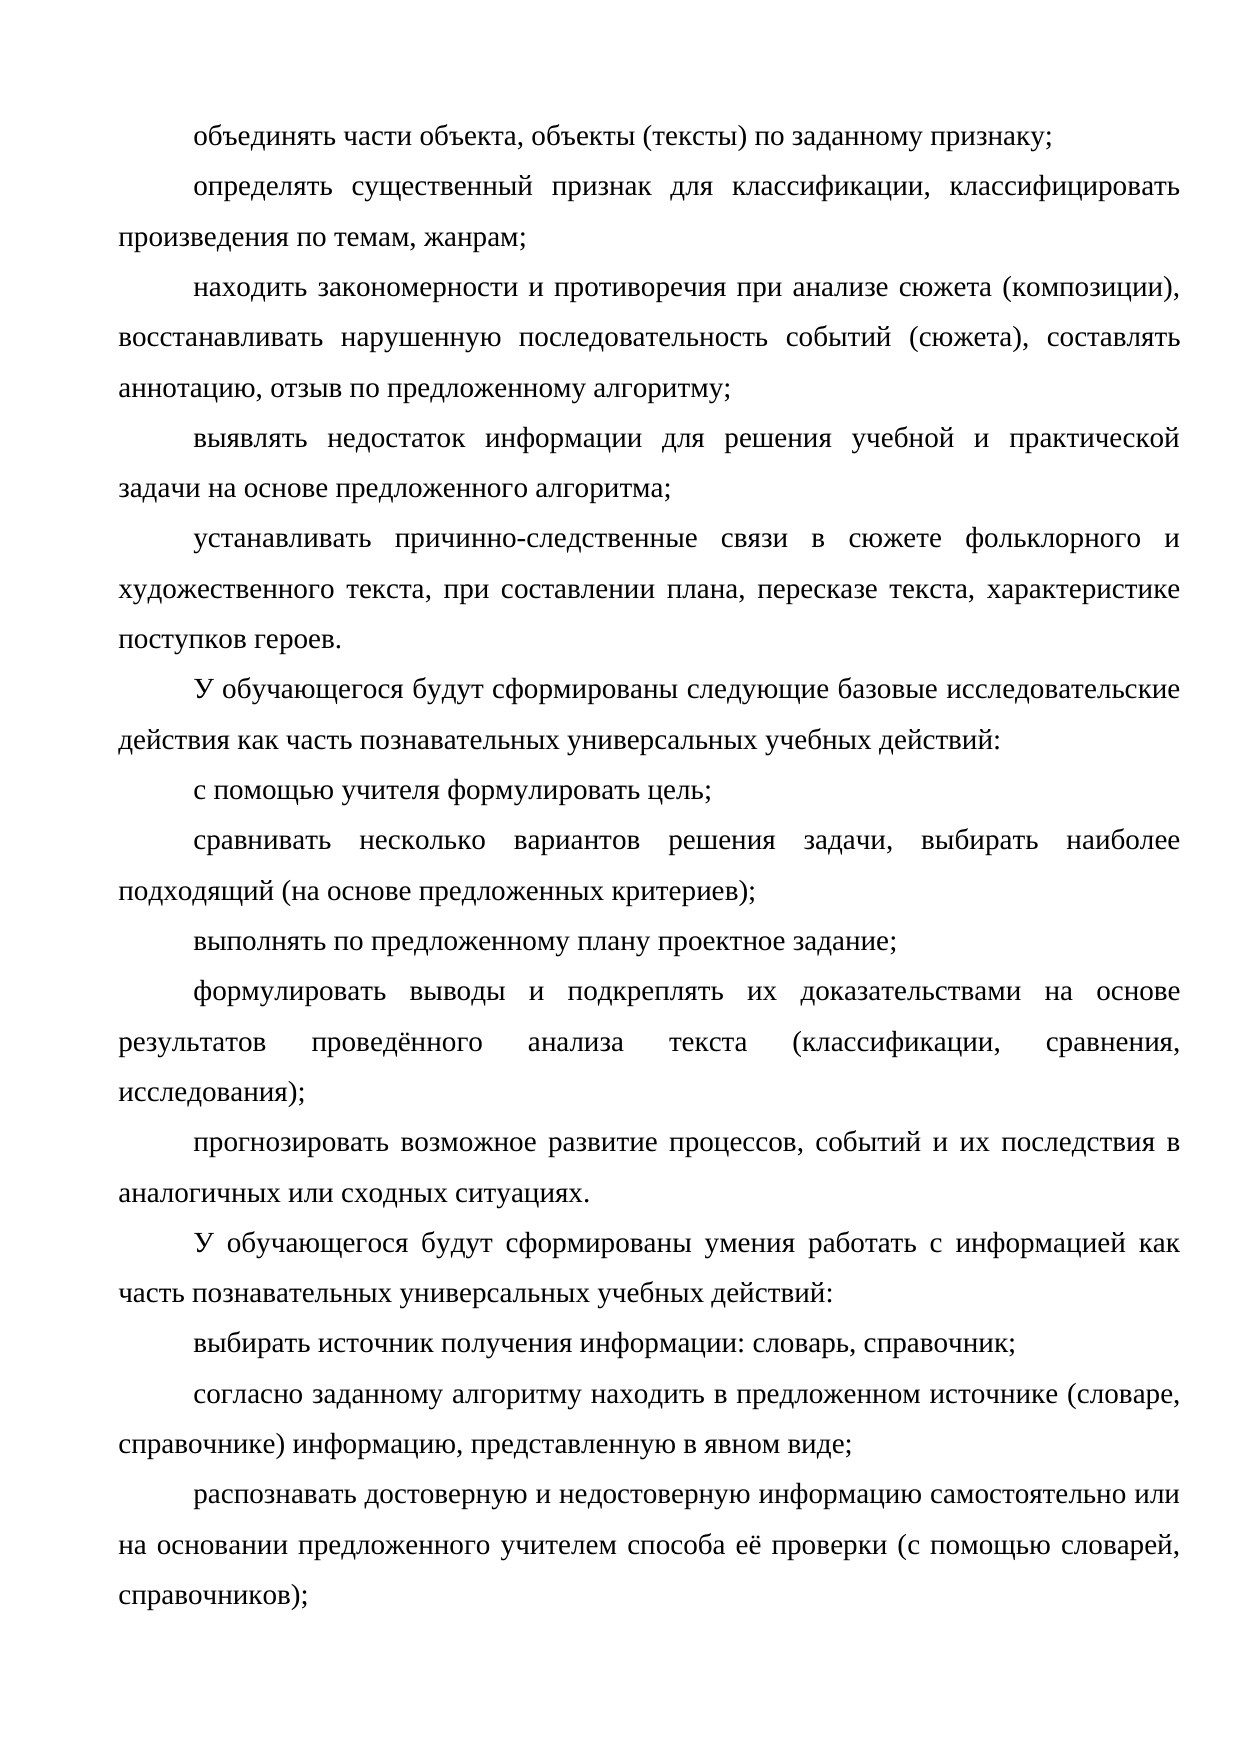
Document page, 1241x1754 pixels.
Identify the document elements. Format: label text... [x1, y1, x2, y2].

text объединять части объекта, объекты (тексты) по заданному признаку; [118, 118, 1181, 152]
text выбирать источник получения информации: словарь, справочник; [118, 1326, 1181, 1359]
text распознавать достоверную и недостоверную информацию самостоятельно или на основании предложенного учителем способа её проверки (с помощью словарей, справочников); [118, 1477, 1181, 1611]
text согласно заданному алгоритму находить в предложенном источнике (словаре, справочнике) информацию, представленную в явном виде; [118, 1376, 1181, 1460]
text определять существенный признак для классификации, классифицировать произведения по темам, жанрам; [118, 168, 1181, 252]
text выполнять по предложенному плану проектное задание; [118, 923, 1181, 957]
text выявлять недостаток информации для решения учебной и практической задачи на основе предложенного алгоритма; [118, 420, 1181, 504]
text У обучающегося будут сформированы умения работать с информацией как часть познавательных универсальных учебных действий: [118, 1225, 1181, 1309]
text с помощью учителя формулировать цель; [118, 772, 1181, 806]
text прогнозировать возможное развитие процессов, событий и их последствия в аналогичных или сходных ситуациях. [118, 1124, 1181, 1208]
text сравнивать несколько вариантов решения задачи, выбирать наиболее подходящий (на основе предложенных критериев); [118, 822, 1181, 906]
text устанавливать причинно-следственные связи в сюжете фольклорного и художественного текста, при составлении плана, пересказе текста, характеристике поступков героев. [118, 521, 1181, 655]
text формулировать выводы и подкреплять их доказательствами на основе результатов проведённого анализа текста (классификации, сравнения, исследования); [118, 973, 1181, 1108]
text находить закономерности и противоречия при анализе сюжета (композиции), восстанавливать нарушенную последовательность событий (сюжета), составлять аннотацию, отзыв по предложенному алгоритму; [118, 269, 1181, 403]
text У обучающегося будут сформированы следующие базовые исследовательские действия как часть познавательных универсальных учебных действий: [118, 672, 1181, 755]
